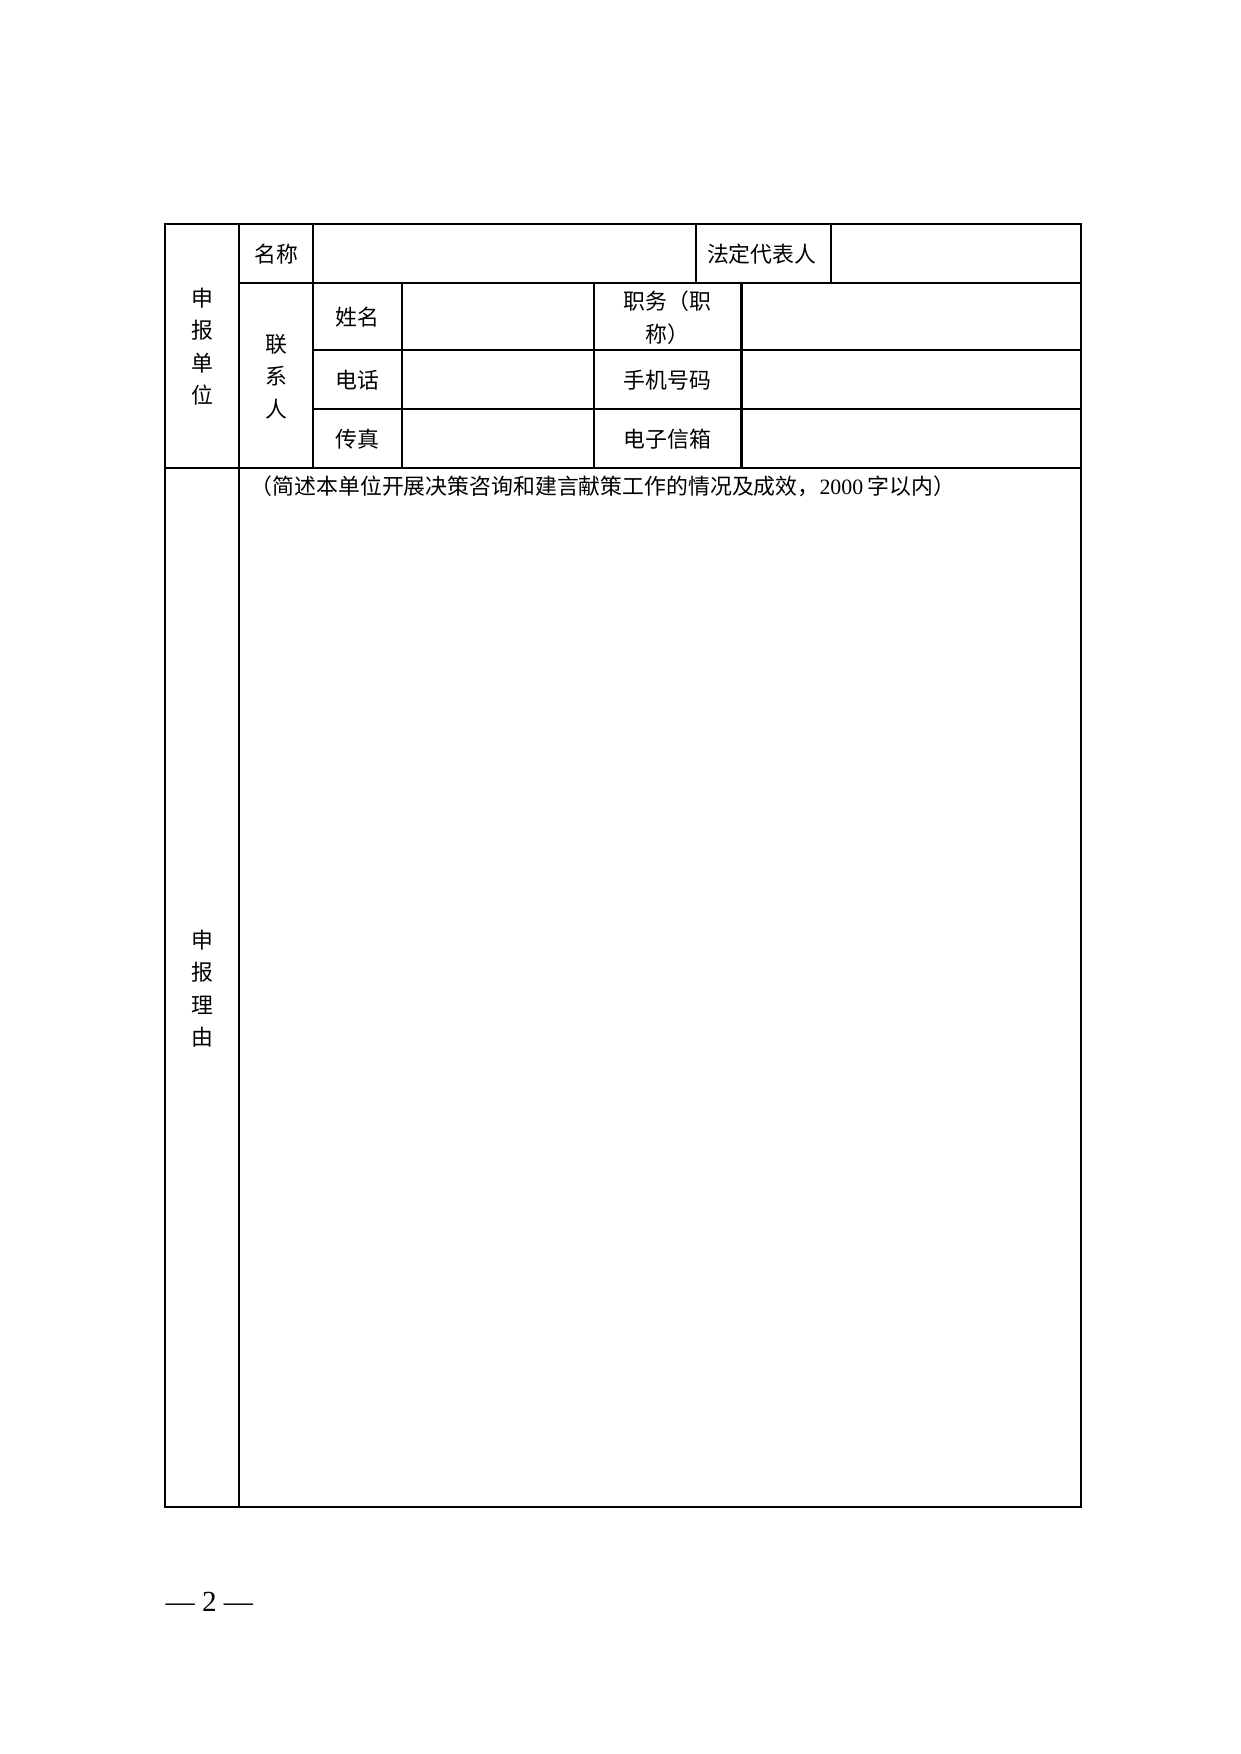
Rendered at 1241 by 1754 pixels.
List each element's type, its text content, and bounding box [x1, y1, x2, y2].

table_header 申 报 单 位 [166, 225, 238, 467]
table_cell 传真 [314, 410, 401, 467]
table_cell 姓名 [314, 284, 401, 349]
table_cell 申 报 理 由 [166, 469, 238, 1506]
table_cell 电子信箱 [595, 410, 740, 467]
table_header [832, 225, 1080, 282]
table_cell 电话 [314, 351, 401, 408]
table_cell [743, 284, 1080, 349]
table_cell [743, 410, 1080, 467]
table_cell [743, 351, 1080, 408]
table_header [314, 225, 695, 282]
table_cell 手机号码 [595, 351, 740, 408]
table_cell 职务（职称） [595, 284, 740, 349]
table_header 法定代表人 [697, 225, 830, 282]
table_cell 联 系 人 [240, 284, 312, 467]
table_cell [403, 410, 593, 467]
table_cell （简述本单位开展决策咨询和建言献策工作的情况及成效，2000字以内） [240, 469, 1080, 1506]
table_header 名称 [240, 225, 312, 282]
table_cell [403, 351, 593, 408]
table_cell [403, 284, 593, 349]
